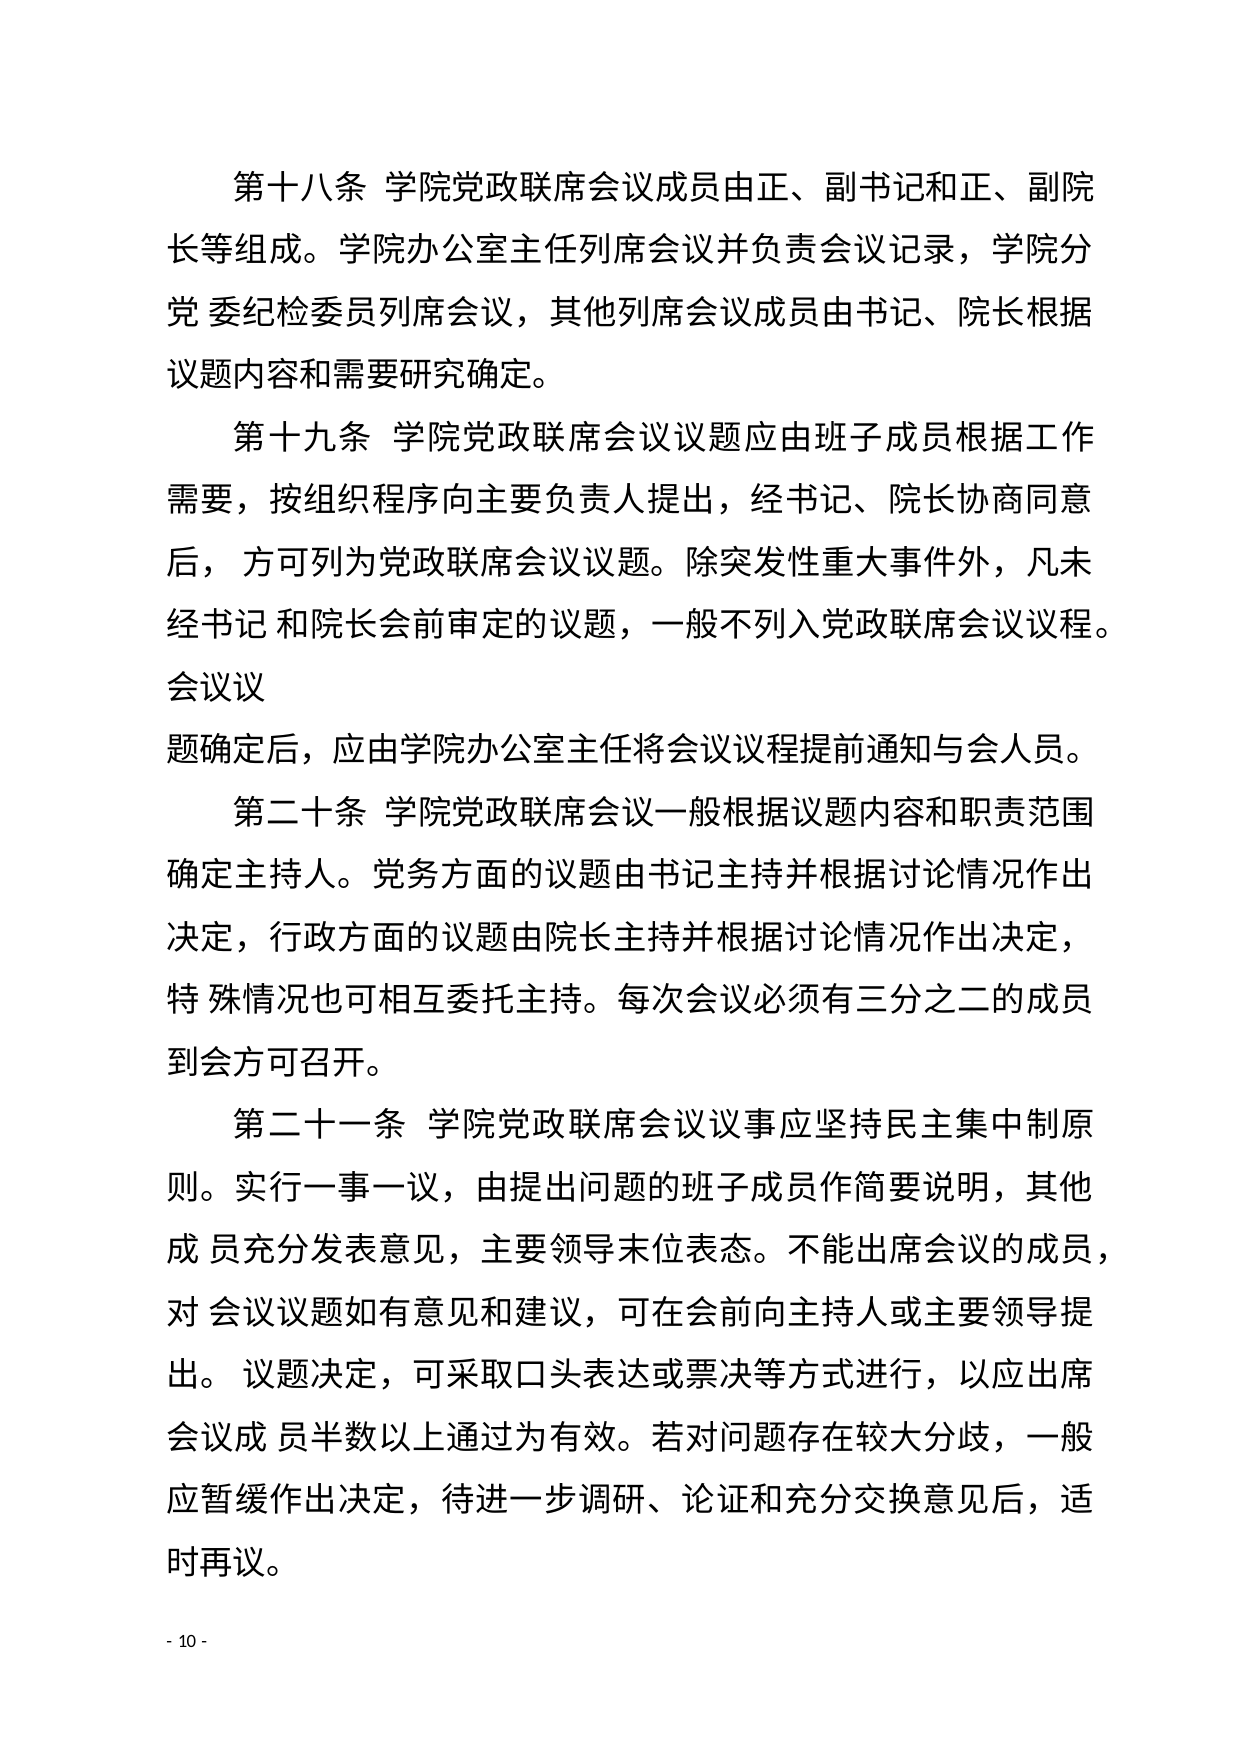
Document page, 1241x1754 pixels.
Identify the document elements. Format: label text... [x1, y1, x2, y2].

text 第二十一条 学院党政联席会议议事应坚持民主集中制原 则。实行一事一议，由提出问题的班子成员作简要说明，其他成 员充分发表意见，主要领导末位表态。不能出席会议的成员，对 会议议题如有意见和建议，可在会前向主持人或主要领导提出。 议题决定，可采取口头表达或票决等方式进行，以应出席会议成 员半数以上通过为有效。若对问题存在较大分歧，一般应暂缓作出决定，待进一步调研、论证和充分交换意见后，适时再议。 [166, 1087, 1095, 1587]
text 题确定后，应由学院办公室主任将会议议程提前通知与会人员。 [166, 712, 1095, 774]
text 第十八条 学院党政联席会议成员由正、副书记和正、副院 长等组成。学院办公室主任列席会议并负责会议记录，学院分党 委纪检委员列席会议，其他列席会议成员由书记、院长根据议题内容和需要研究确定。 [166, 149, 1095, 399]
text 第二十条 学院党政联席会议一般根据议题内容和职责范围确定主持人。党务方面的议题由书记主持并根据讨论情况作出决定，行政方面的议题由院长主持并根据讨论情况作出决定，特 殊情况也可相互委托主持。每次会议必须有三分之二的成员到会方可召开。 [166, 774, 1095, 1087]
text 第十九条 学院党政联席会议议题应由班子成员根据工作 需要，按组织程序向主要负责人提出，经书记、院长协商同意后， 方可列为党政联席会议议题。除突发性重大事件外，凡未经书记 和院长会前审定的议题，一般不列入党政联席会议议程。会议议 [166, 399, 1095, 712]
